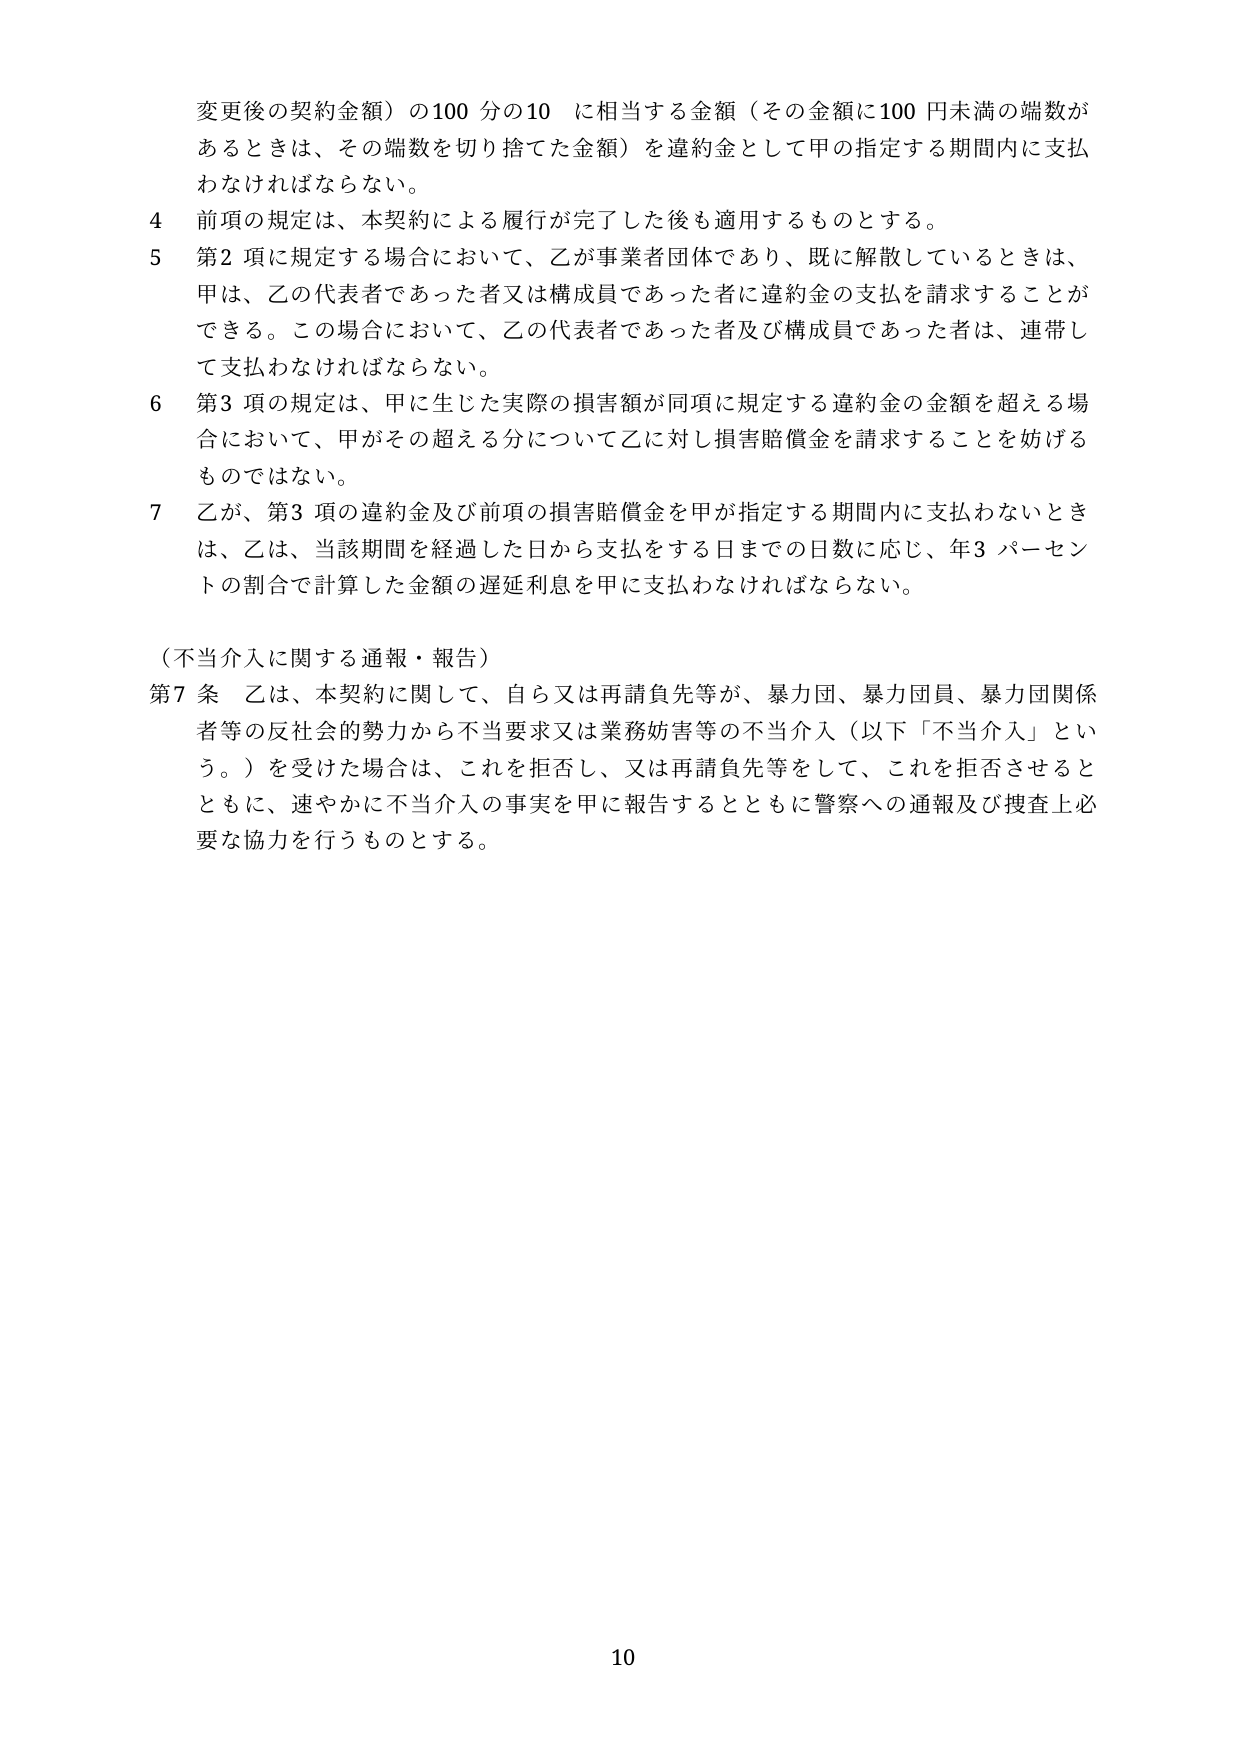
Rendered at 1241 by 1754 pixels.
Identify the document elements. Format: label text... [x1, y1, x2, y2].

text 7 乙が、第3項の違約金及び前項の損害賠償金を甲が指定する期間内に支払わないときは、乙は、当該期間を経過した日から支払をする日までの日数に応じ、年3パーセントの割合で計算した金額の遅延利息を甲に支払わなければならない。 [149, 493, 1091, 602]
text 4 前項の規定は、本契約による履行が完了した後も適用するものとする。 [149, 201, 1091, 238]
text 6 第3項の規定は、甲に生じた実際の損害額が同項に規定する違約金の金額を超える場合において、甲がその超える分について乙に対し損害賠償金を請求することを妨げるものではない。 [149, 384, 1091, 493]
text 第7条 乙は、本契約に関して、自ら又は再請負先等が、暴力団、暴力団員、暴力団関係者等の反社会的勢力から不当要求又は業務妨害等の不当介入（以下「不当介入」という。）を受けた場合は、これを拒否し、又は再請負先等をして、これを拒否させるとともに、速やかに不当介入の事実を甲に報告するとともに警察への通報及び捜査上必要な協力を行うものとする。 [149, 675, 1099, 858]
text 5 第2項に規定する場合において、乙が事業者団体であり、既に解散しているときは、甲は、乙の代表者であった者又は構成員であった者に違約金の支払を請求することができる。この場合において、乙の代表者であった者及び構成員であった者は、連帯して支払わなければならない。 [149, 238, 1091, 384]
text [149, 92, 1091, 201]
text （不当介入に関する通報・報告） [149, 639, 1091, 675]
